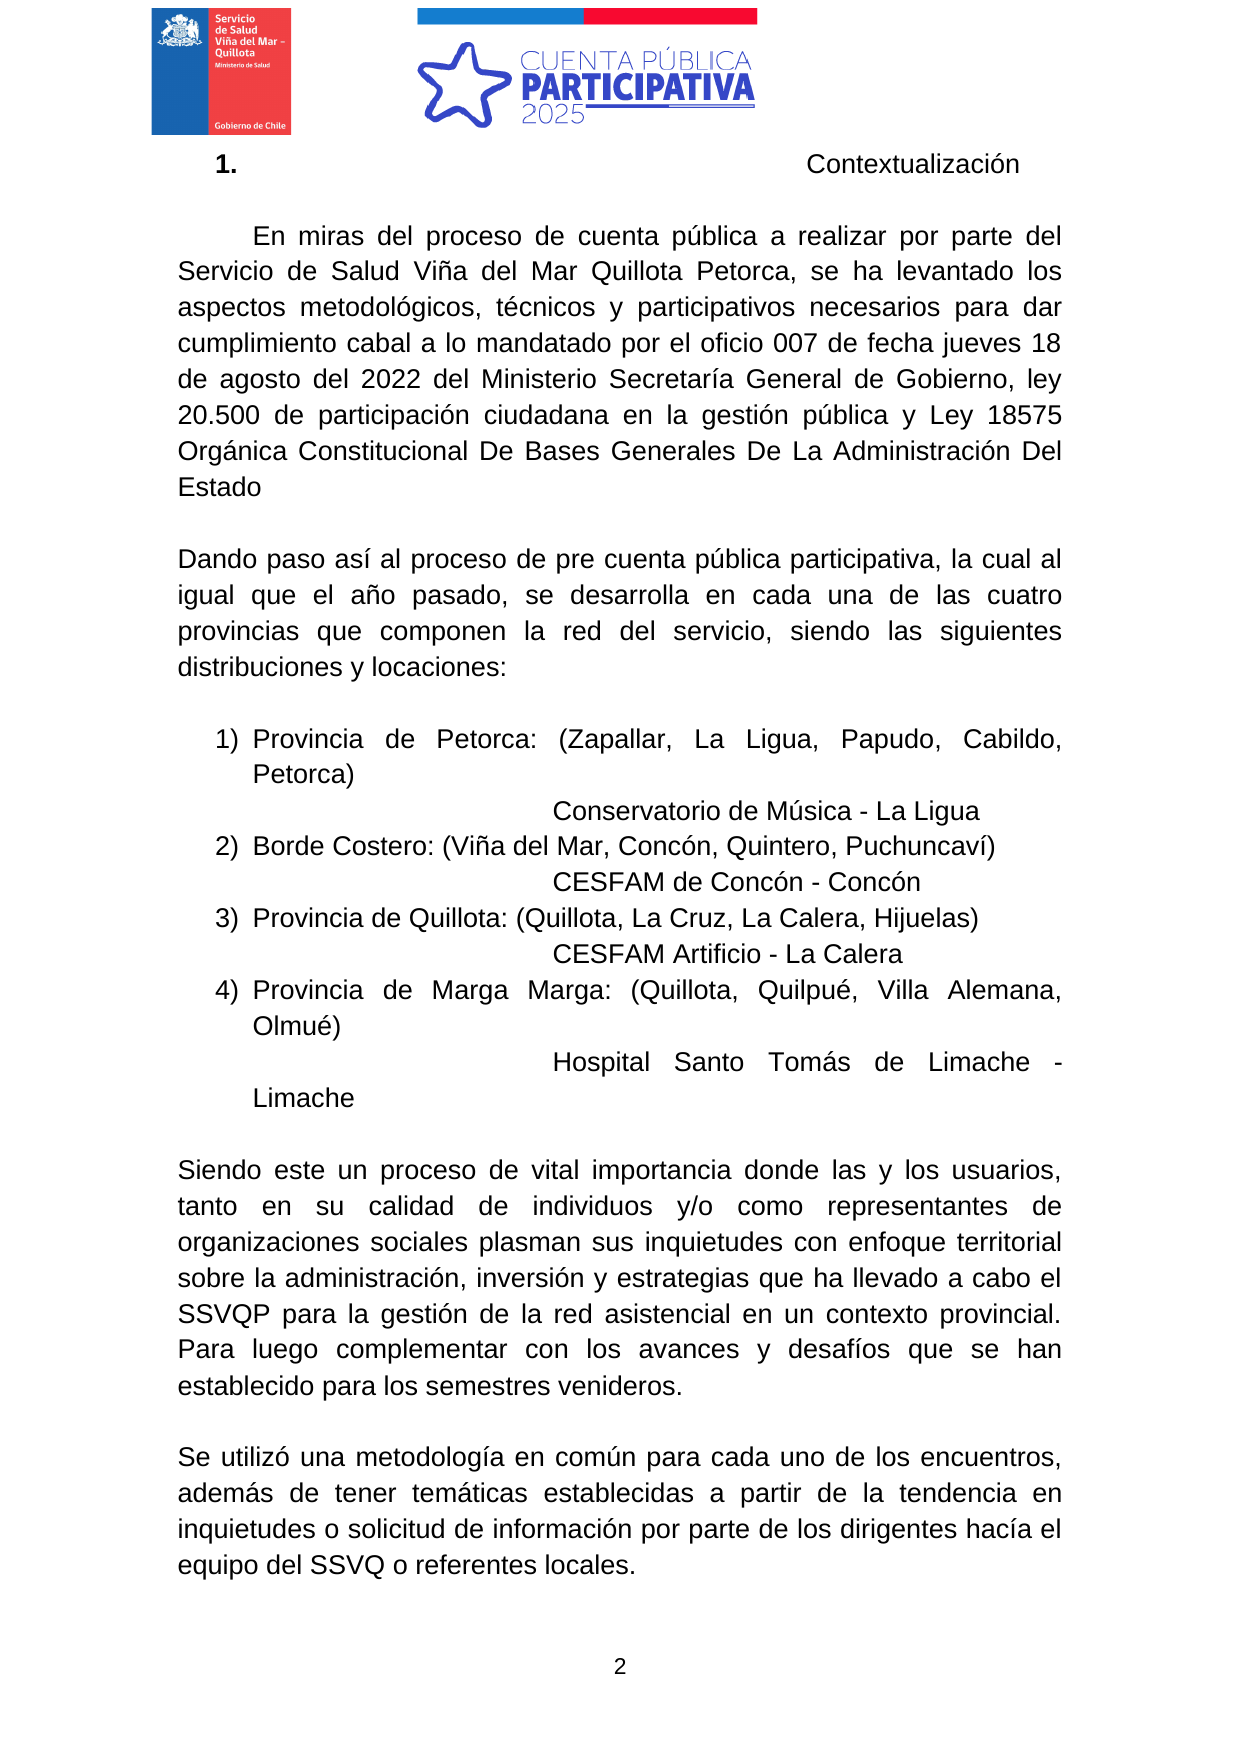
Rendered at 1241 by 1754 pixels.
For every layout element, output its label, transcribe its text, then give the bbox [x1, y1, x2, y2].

list Contextualización [215, 148, 1063, 179]
text Siendo este un proceso de vital importancia donde las y los usuarios, tanto en su calidad de individuos y/o como representantes de organizaciones sociales plasman sus inquietudes con enfoque territorial sobre la administración, inversión y estrategias que ha llevado a cabo el SSVQP para la gestión de la red asistencial en un contexto provincial. Para luego complementar con los avances y desafíos que se han establecido para los semestres venideros. [177, 1154, 1063, 1401]
list Provincia de Marga Marga: (Quillota, Quilpué, Villa Alemana, Olmué) [215, 974, 1063, 1041]
text En miras del proceso de cuenta pública a realizar por parte del Servicio de Salud Viña del Mar Quillota Petorca, se ha levantado los aspectos metodológicos, técnicos y participativos necesarios para dar cumplimiento cabal a lo mandatado por el oficio 007 de fecha jueves 18 de agosto del 2022 del Ministerio Secretaría General de Gobierno, ley 20.500 de participación ciudadana en la gestión pública y Ley 18575 Orgánica Constitucional De Bases Generales De La Administración Del Estado [177, 219, 1063, 502]
text Hospital Santo Tomás de Limache - Limache [252, 1046, 1063, 1113]
picture [151, 8, 292, 135]
list Provincia de Quillota: (Quillota, La Cruz, La Calera, Hijuelas) [215, 902, 1063, 933]
text CESFAM Artificio - La Calera [252, 938, 1063, 969]
text Dando paso así al proceso de pre cuenta pública participativa, la cual al igual que el año pasado, se desarrolla en cada una de las cuatro provincias que componen la red del servicio, siendo las siguientes distribuciones y locaciones: [177, 543, 1063, 682]
text Se utilizó una metodología en común para cada uno de los encuentros, además de tener temáticas establecidas a partir de la tendencia en inquietudes o solicitud de información por parte de los dirigentes hacía el equipo del SSVQ o referentes locales. [177, 1441, 1063, 1580]
list Borde Costero: (Viña del Mar, Concón, Quintero, Puchuncaví) [215, 830, 1063, 862]
list Provincia de Petorca: (Zapallar, La Ligua, Papudo, Cabildo, Petorca) Conservatorio de Música - La Ligua [215, 723, 1063, 826]
text CESFAM de Concón - Concón [252, 866, 1063, 898]
picture [414, 8, 788, 132]
